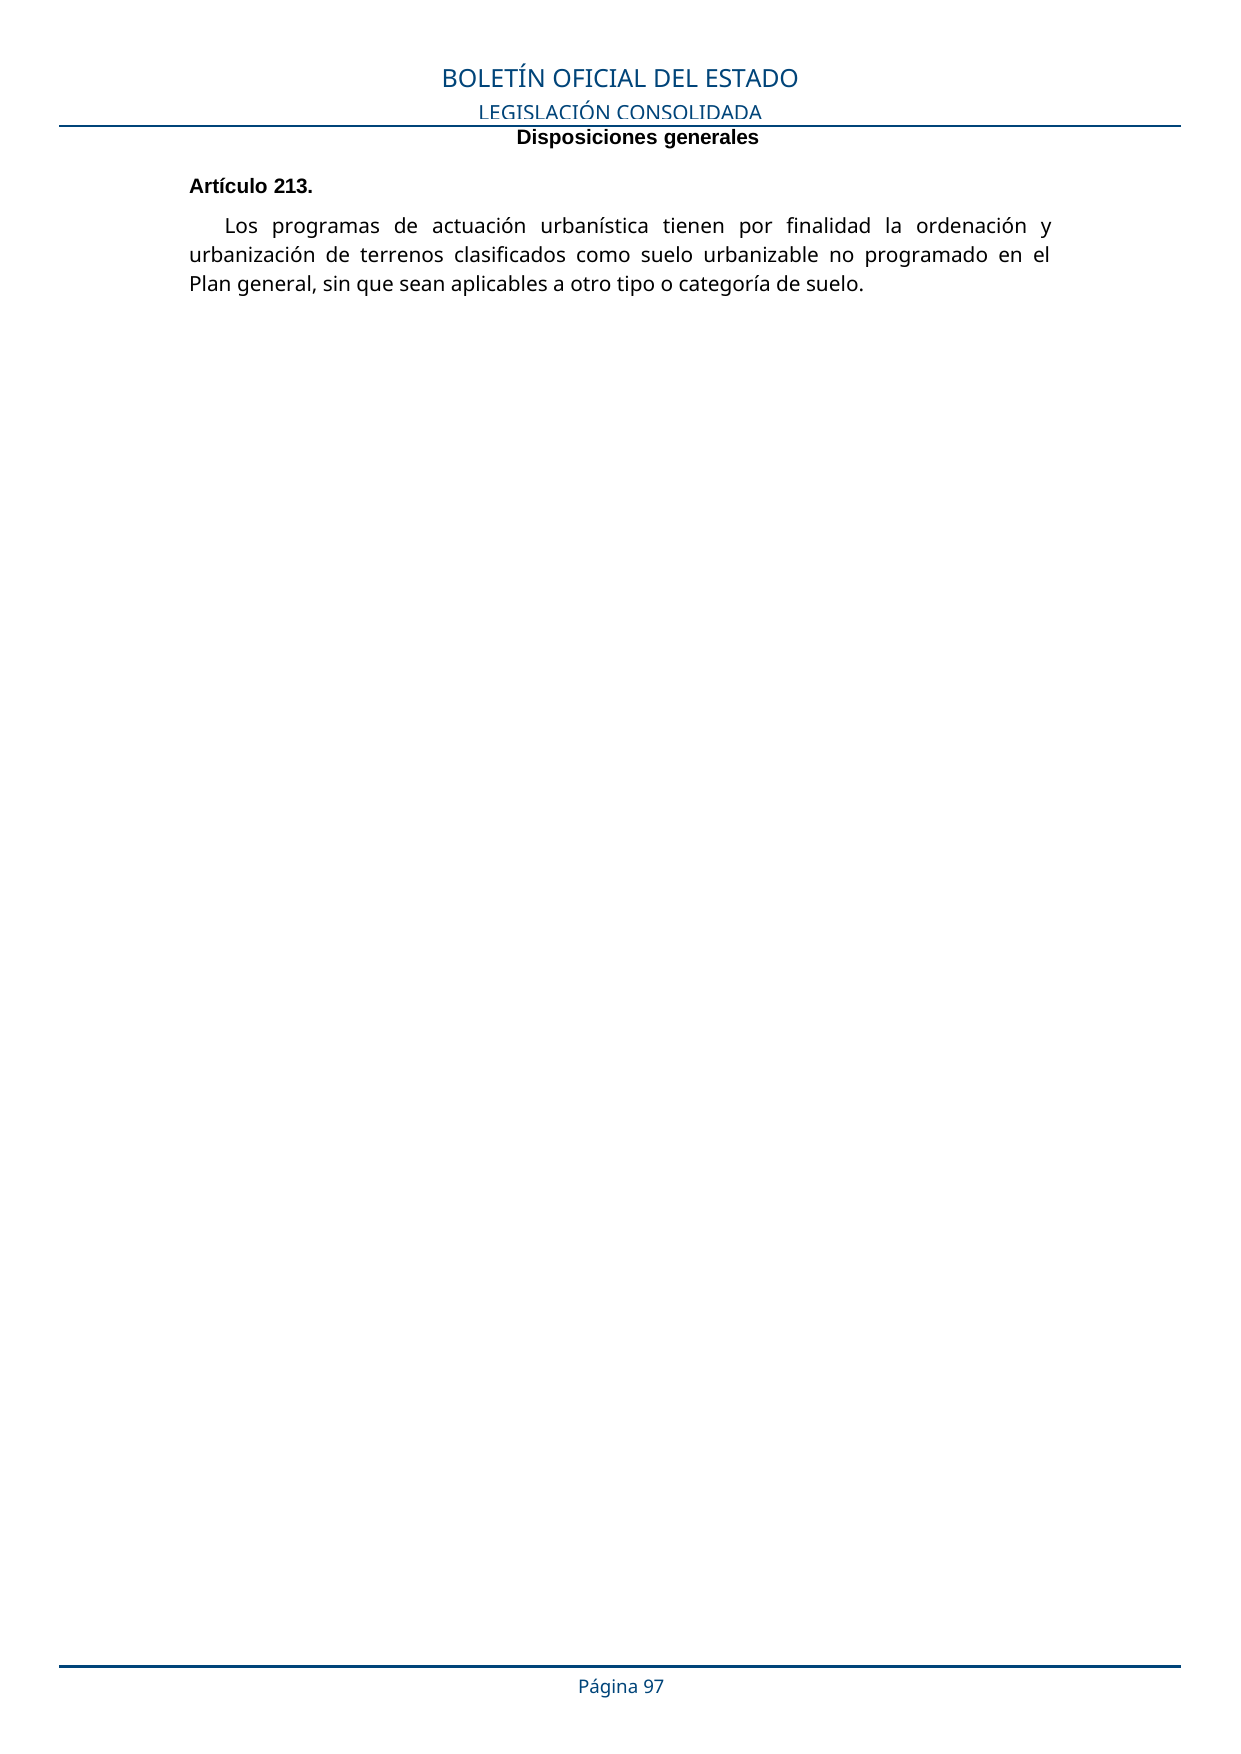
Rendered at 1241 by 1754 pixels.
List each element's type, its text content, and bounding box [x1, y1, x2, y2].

text Los programas de actuación urbanística tienen por finalidad la ordenación y urbanización de terrenos clasificados como suelo urbanizable no programado en el Plan general, sin que sean aplicables a otro tipo o categoría de suelo. [189, 211, 1051, 298]
text Artículo 213. [189, 173, 1166, 197]
subtitle Disposiciones generales [223, 125, 1017, 149]
